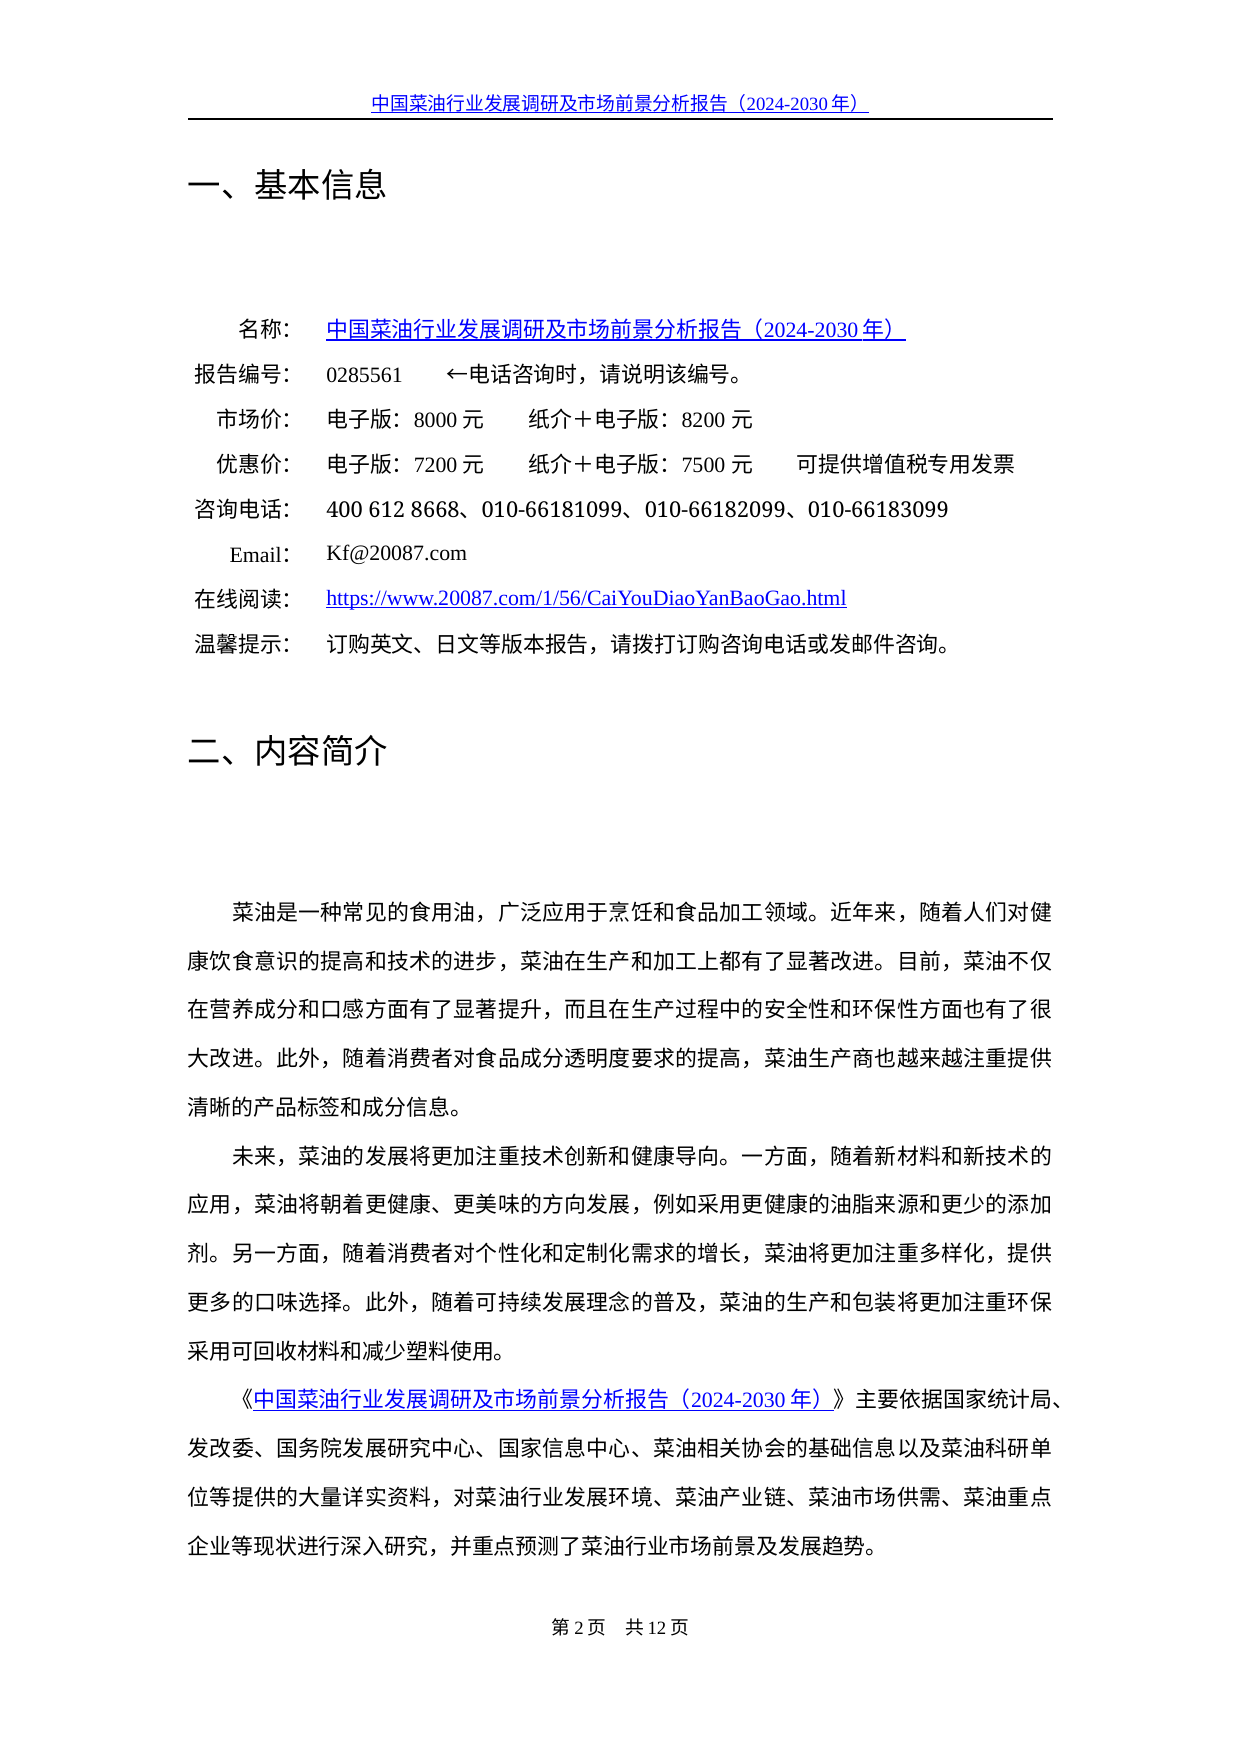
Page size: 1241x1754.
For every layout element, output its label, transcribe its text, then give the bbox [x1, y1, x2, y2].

table_cell 400 612 8668、010-66181099、010-66182099、010-66183099 [315, 492, 1073, 537]
table_cell 优惠价： [167, 447, 315, 492]
table_cell 温馨提示： [167, 627, 315, 672]
table_cell 市场价： [167, 402, 315, 447]
table_cell 订购英文、日文等版本报告，请拨打订购咨询电话或发邮件咨询。 [315, 627, 1073, 672]
table_header 名称： [167, 312, 315, 357]
title 一、基本信息 [187, 150, 1053, 215]
table_cell 电子版：7200 元 纸介＋电子版：7500 元 可提供增值税专用发票 [315, 447, 1073, 492]
table_cell Email： [167, 537, 315, 582]
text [187, 894, 1053, 1561]
title 二、内容简介 [187, 717, 1053, 782]
table_cell 咨询电话： [167, 492, 315, 537]
table_cell 0285561 ←电话咨询时，请说明该编号。 [315, 357, 1073, 402]
table_cell 电子版：8000 元 纸介＋电子版：8200 元 [315, 402, 1073, 447]
table_cell 在线阅读： [167, 582, 315, 627]
table_cell Kf@20087.com [315, 537, 1073, 582]
table_cell [315, 582, 1073, 627]
table_header 中国菜油行业发展调研及市场前景分析报告（2024-2030年） [315, 312, 1073, 357]
table_cell 报告编号： [167, 357, 315, 402]
